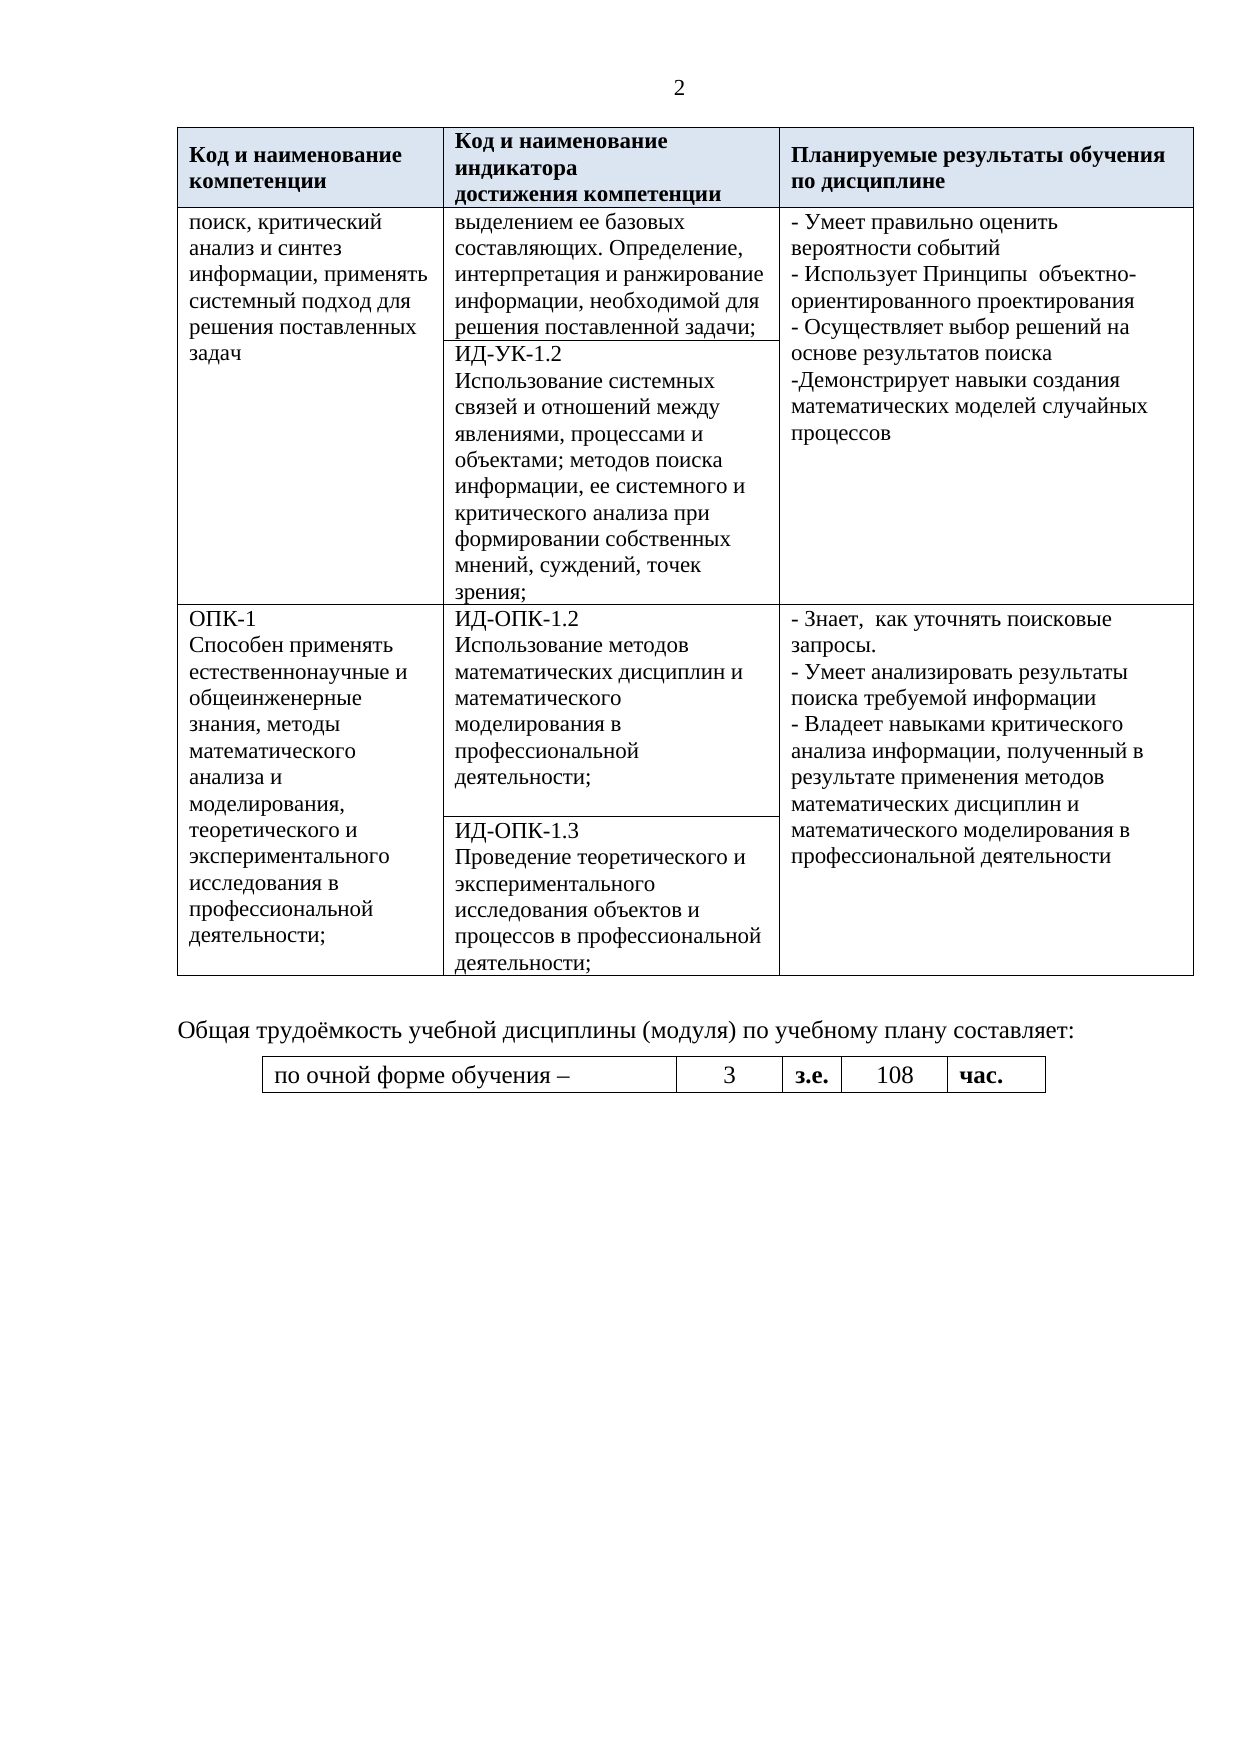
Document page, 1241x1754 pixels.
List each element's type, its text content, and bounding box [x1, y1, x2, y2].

table_header по очной форме обучения – [263, 1057, 676, 1092]
table_cell - Знает, как уточнять поисковые запросы. - Умеет анализировать результаты поиска требуемой информации - Владеет навыками критического анализа информации, полученный в результате применения методов математических дисциплин и математического моделирования в профессиональной деятельности [780, 605, 1193, 975]
table_header Планируемые результаты обучения по дисциплине [780, 128, 1193, 207]
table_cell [780, 208, 1193, 604]
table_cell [444, 208, 779, 339]
table_header Код и наименование индикатора достижения компетенции [444, 128, 779, 207]
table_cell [178, 208, 443, 604]
table_header час. [948, 1057, 1045, 1092]
subtitle Общая трудоёмкость учебной дисциплины (модуля) по учебному плану составляет: [177, 1015, 1181, 1044]
table_cell ИД-УК-1.2 Использование системных связей и отношений между явлениями, процессами и объектами; методов поиска информации, ее системного и критического анализа при формировании собственных мнений, суждений, точек зрения; [444, 341, 779, 604]
table_header Код и наименование компетенции [178, 128, 443, 207]
table_header з.е. [783, 1057, 841, 1092]
table_cell ОПК-1 Способен применять естественнонаучные и общеинженерные знания, методы математического анализа и моделирования, теоретического и экспериментального исследования в профессиональной деятельности; [178, 605, 443, 975]
table_cell ИД-ОПК-1.2 Использование методов математических дисциплин и математического моделирования в профессиональной деятельности; [444, 605, 779, 816]
table_header 108 [842, 1057, 947, 1092]
table_cell ИД-ОПК-1.3 Проведение теоретического и экспериментального исследования объектов и процессов в профессиональной деятельности; [444, 817, 779, 975]
table_header 3 [677, 1057, 782, 1092]
